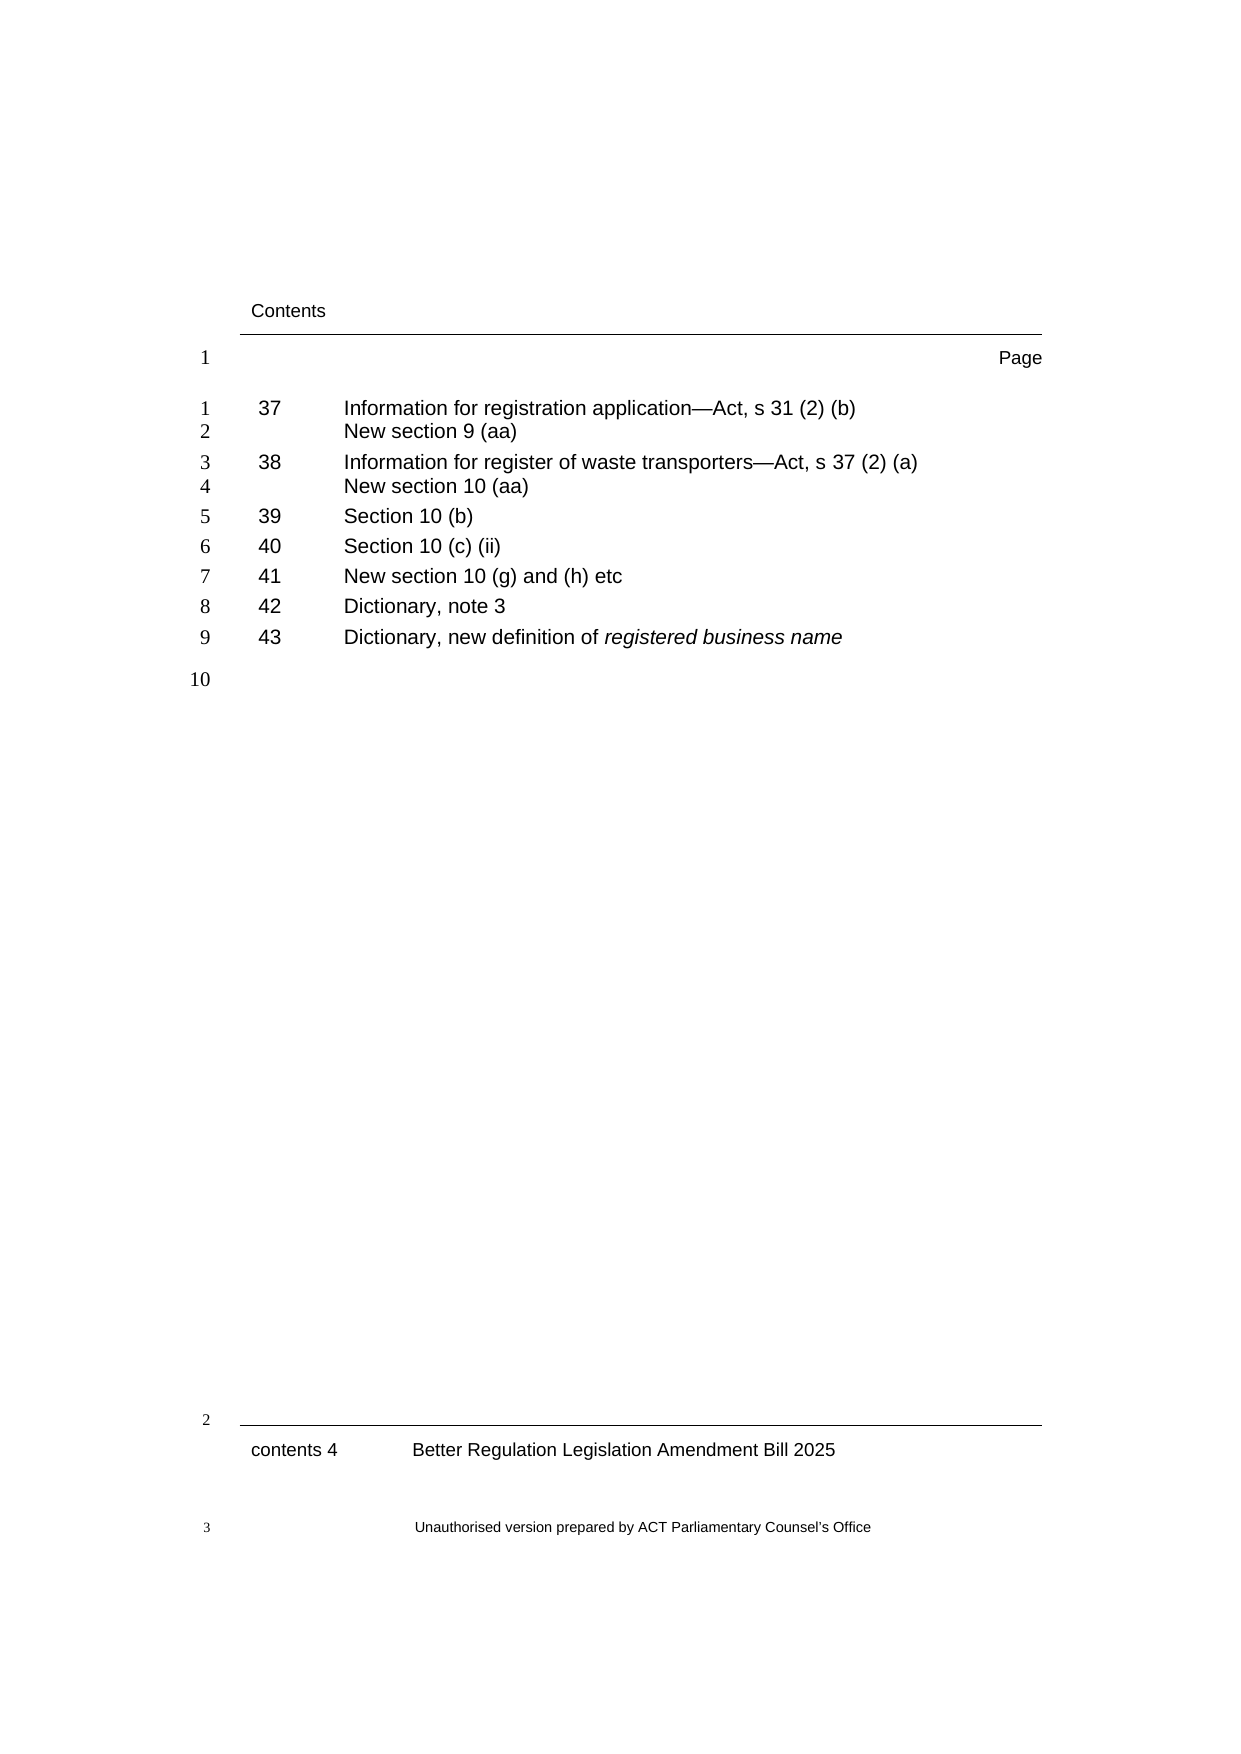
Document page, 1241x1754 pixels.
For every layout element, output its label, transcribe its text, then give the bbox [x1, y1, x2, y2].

text 38 Information for register of waste transporters—Act, s 37 (2) (a) New section 10 (aa) 18 [239, 449, 996, 497]
text 40 Section 10 (c) (ii) 19 [239, 534, 996, 558]
text 37 Information for registration application—Act, s 31 (2) (b) New section 9 (aa) 18 [239, 395, 996, 443]
text 39 Section 10 (b) 18 [239, 504, 996, 528]
text 42 Dictionary, note 3 20 [239, 594, 996, 618]
text 41 New section 10 (g) and (h) etc 19 [239, 564, 996, 588]
text 43 Dictionary, new definition of registered business name 20 [239, 624, 996, 648]
